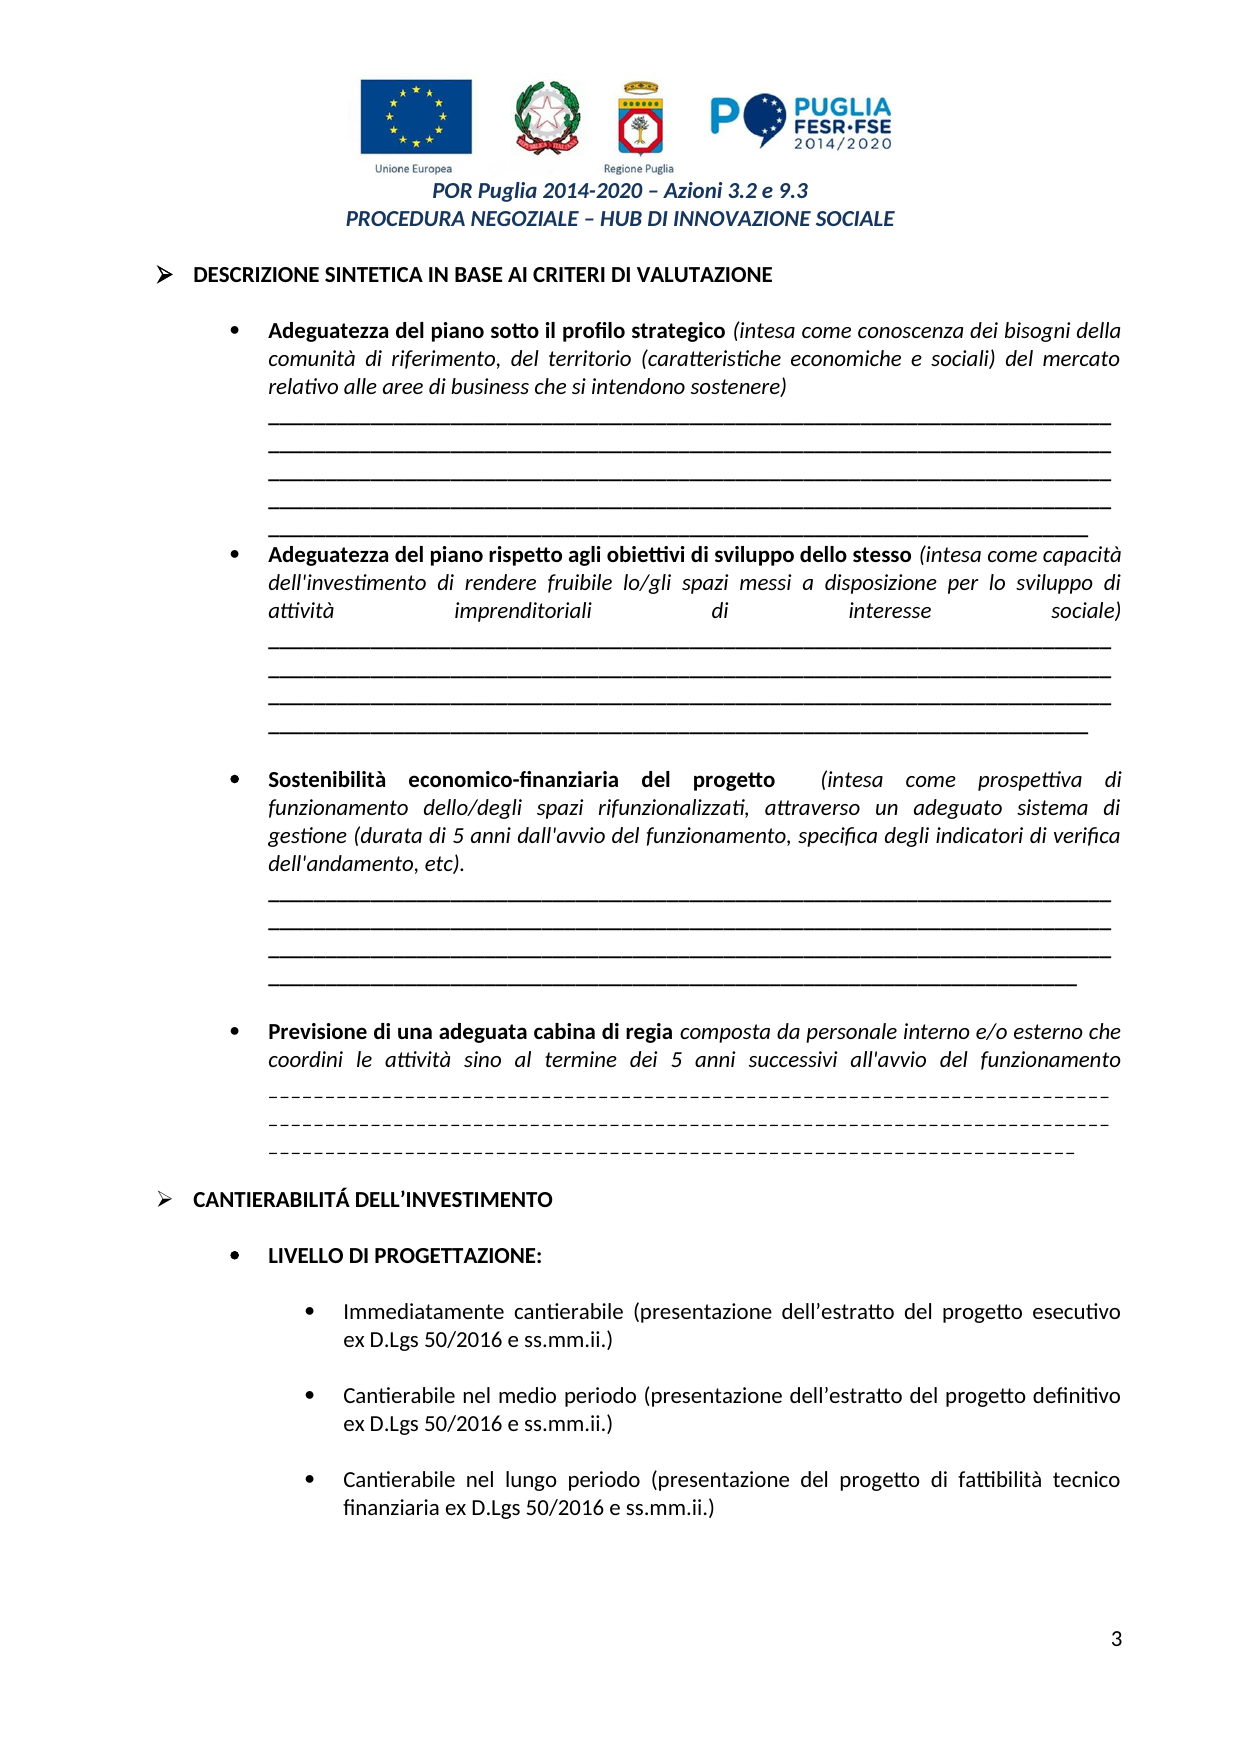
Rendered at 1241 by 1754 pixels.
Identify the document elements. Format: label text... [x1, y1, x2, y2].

list Adeguatezza del piano sotto il profilo strategico (intesa come conoscenza dei bisogni della comunità di riferimento, del territorio (caratteristiche economiche e sociali) del mercato relativo alle aree di business che si intendono sostenere) [231, 316, 1122, 400]
list Adeguatezza del piano rispetto agli obiettivi di sviluppo dello stesso (intesa come capacità dell'investimento di rendere fruibile lo/gli spazi messi a disposizione per lo sviluppo di attività imprenditoriali di interesse sociale) ______________________________________________________________________________________________________________________________________________________________________________________________________________________________________________________________________________________________________ [231, 541, 1122, 737]
list Cantierabile nel medio periodo (presentazione dell’estratto del progetto definitivo ex D.Lgs 50/2016 e ss.mm.ii.) [306, 1381, 1122, 1437]
list Cantierabile nel lungo periodo (presentazione del progetto di fattibilità tecnico finanziaria ex D.Lgs 50/2016 e ss.mm.ii.) [306, 1465, 1122, 1521]
list CANTIERABILITÁ DELL’INVESTIMENTO [156, 1185, 1122, 1213]
picture [347, 73, 893, 177]
list LIVELLO DI PROGETTAZIONE: [231, 1241, 1122, 1269]
list Sostenibilità economico-finanziaria del progetto (intesa come prospettiva di funzionamento dello/degli spazi rifunzionalizzati, attraverso un adeguato sistema di gestione (durata di 5 anni dall'avvio del funzionamento, specifica degli indicatori di verifica dell'andamento, etc). [231, 765, 1122, 877]
list ________________________________________________________________________________________________________________________________________________________________________________________________________________________________________________________________________________________________________________________________________________________________________________ [268, 400, 1122, 541]
list _____________________________________________________________________________________________________________________________________________________________________________________________________________________________________________________________________________________________________ [268, 877, 1122, 989]
list Previsione di una adeguata cabina di regia composta da personale interno e/o esterno che coordini le attività sino al termine dei 5 anni successivi all'avvio del funzionamento ___________________________________________________________________________________________________________________________________________________________________________________________________________________________ [231, 1017, 1122, 1157]
list Immediatamente cantierabile (presentazione dell’estratto del progetto esecutivo ex D.Lgs 50/2016 e ss.mm.ii.) [306, 1297, 1122, 1353]
list DESCRIZIONE SINTETICA IN BASE AI CRITERI DI VALUTAZIONE [156, 260, 1122, 288]
